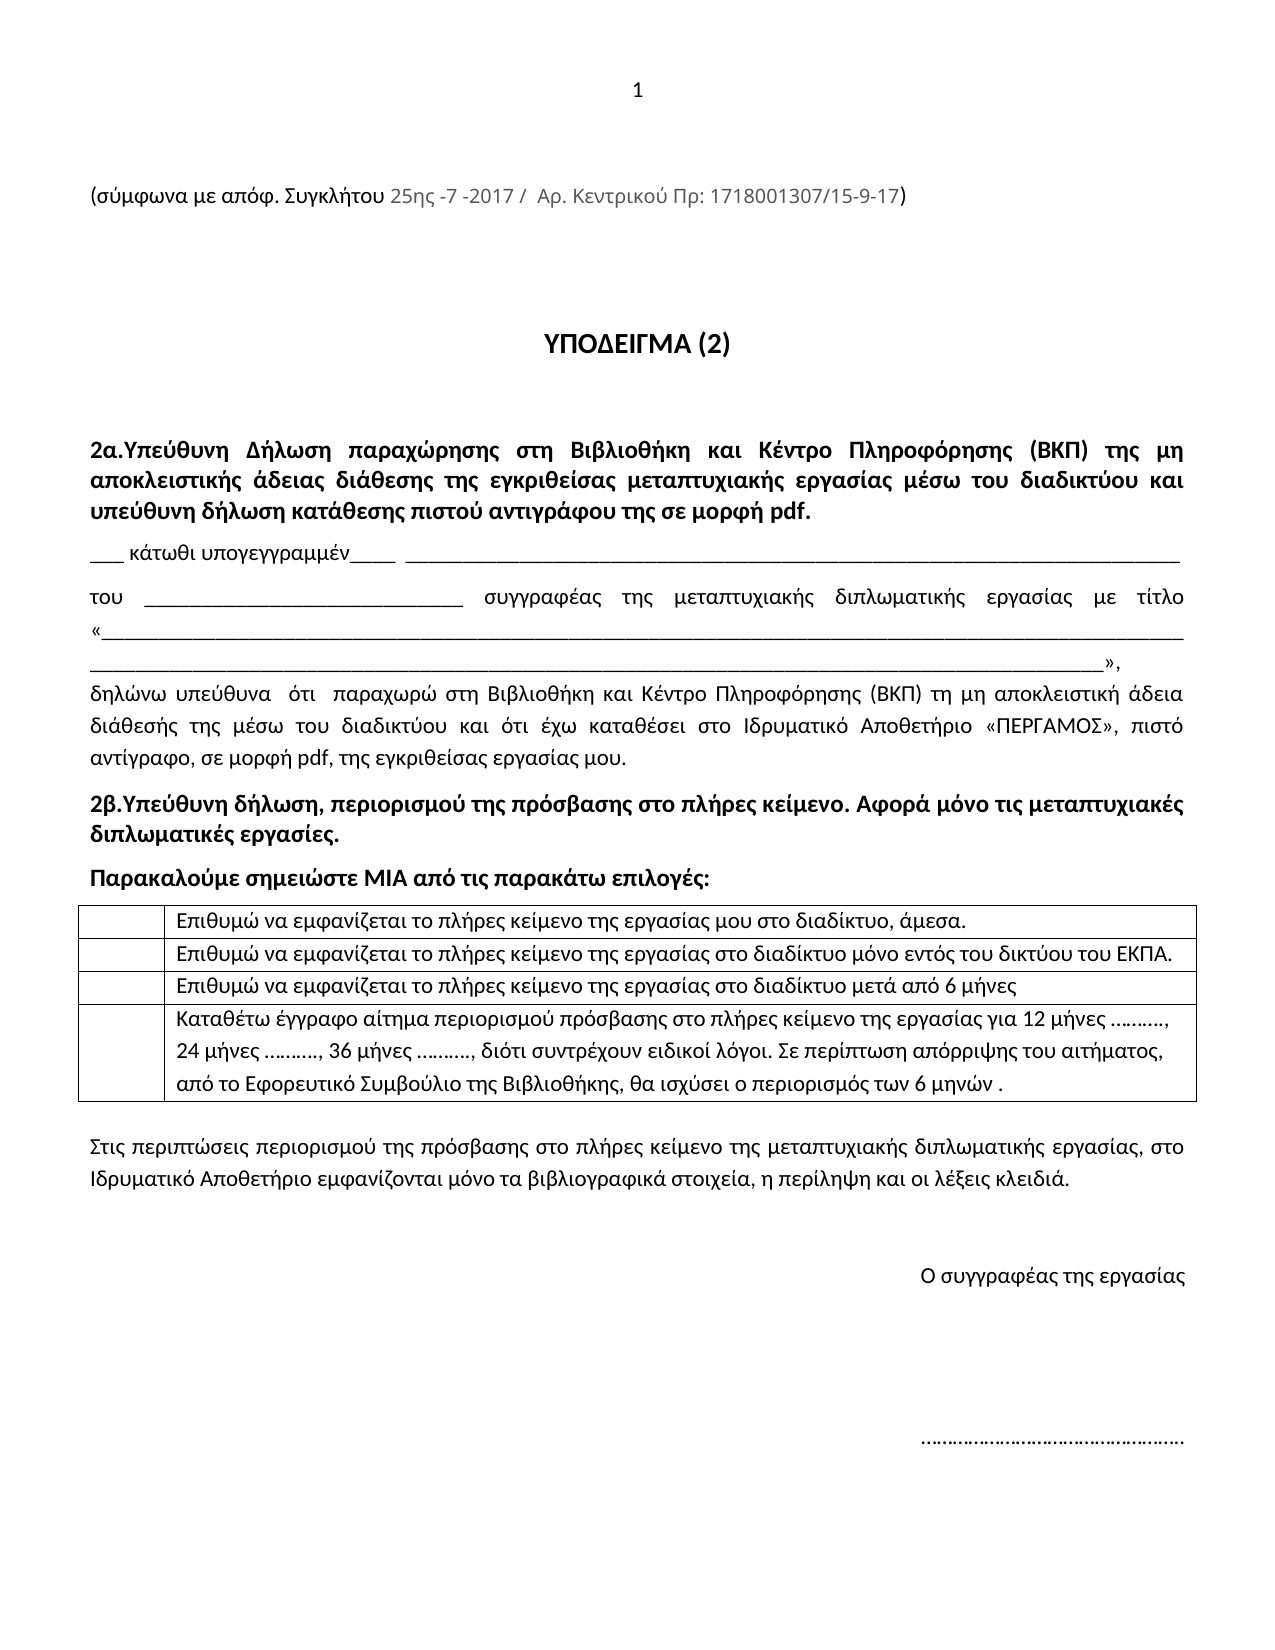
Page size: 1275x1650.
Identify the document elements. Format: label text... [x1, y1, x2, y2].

text ΥΠΟΔΕΙΓΜΑ (2) [90, 325, 1185, 360]
text 2β.Υπεύθυνη δήλωση, περιορισμού της πρόσβασης στο πλήρες κείμενο. Αφορά μόνο τις μεταπτυχιακές διπλωματικές εργασίες. [90, 788, 1185, 849]
text Παρακαλούμε σημειώστε ΜΙΑ από τις παρακάτω επιλογές: [90, 862, 1185, 892]
text (σύμφωνα με απόφ. Συγκλήτου 25ης -7 -2017 / Αρ. Κεντρικού Πρ: 1718001307/15-9-17) [90, 181, 1185, 209]
table_cell Καταθέτω έγγραφο αίτημα περιορισμού πρόσβασης στο πλήρες κείμενο της εργασίας για 12 μήνες ………., 24 μήνες ………., 36 μήνες ………., διότι συντρέχουν ειδικοί λόγοι. Σε περίπτωση απόρριψης του αιτήματος, από το Εφορευτικό Συμβούλιο της Βιβλιοθήκης, θα ισχύσει ο περιορισμός των 6 μηνών . [165, 1005, 1196, 1101]
text ………………………………………….. [90, 1422, 1185, 1450]
table_cell Επιθυμώ να εμφανίζεται το πλήρες κείμενο της εργασίας στο διαδίκτυο μόνο εντός του δικτύου του ΕΚΠΑ. [165, 939, 1196, 971]
text ___ κάτωθι υπογεγγραμμέν____ ____________________________________________________________________ [90, 538, 1185, 566]
table_cell [79, 1005, 164, 1101]
text Στις περιπτώσεις περιορισμού της πρόσβασης στο πλήρες κείμενο της μεταπτυχιακής διπλωματικής εργασίας, στο Ιδρυματικό Αποθετήριο εμφανίζονται μόνο τα βιβλιογραφικά στοιχεία, η περίληψη και οι λέξεις κλειδιά. [90, 1132, 1185, 1192]
text 2α.Υπεύθυνη Δήλωση παραχώρησης στη Βιβλιοθήκη και Κέντρο Πληροφόρησης (ΒΚΠ) της μη αποκλειστικής άδειας διάθεσης της εγκριθείσας μεταπτυχιακής εργασίας μέσω του διαδικτύου και υπεύθυνη δήλωση κατάθεσης πιστού αντιγράφου της σε μορφή pdf. [90, 434, 1185, 525]
text του ____________________________ συγγραφέας της μεταπτυχιακής διπλωματικής εργασίας με τίτλο «________________________________________________________________________________________________________________________________________________________________________________________», δηλώνω υπεύθυνα ότι παραχωρώ στη Βιβλιοθήκη και Κέντρο Πληροφόρησης (ΒΚΠ) τη μη αποκλειστική άδεια διάθεσής της μέσω του διαδικτύου και ότι έχω καταθέσει στο Ιδρυματικό Αποθετήριο «ΠΕΡΓΑΜΟΣ», πιστό αντίγραφο, σε μορφή pdf, της εγκριθείσας εργασίας μου. [90, 582, 1185, 771]
table_header Επιθυμώ να εμφανίζεται το πλήρες κείμενο της εργασίας μου στο διαδίκτυο, άμεσα. [165, 906, 1196, 938]
table_cell [79, 939, 164, 971]
table_cell [79, 972, 164, 1003]
table_header [79, 906, 164, 938]
table_cell Επιθυμώ να εμφανίζεται το πλήρες κείμενο της εργασίας στο διαδίκτυο μετά από 6 μήνες [165, 972, 1196, 1003]
text Ο συγγραφέας της εργασίας [90, 1261, 1185, 1289]
